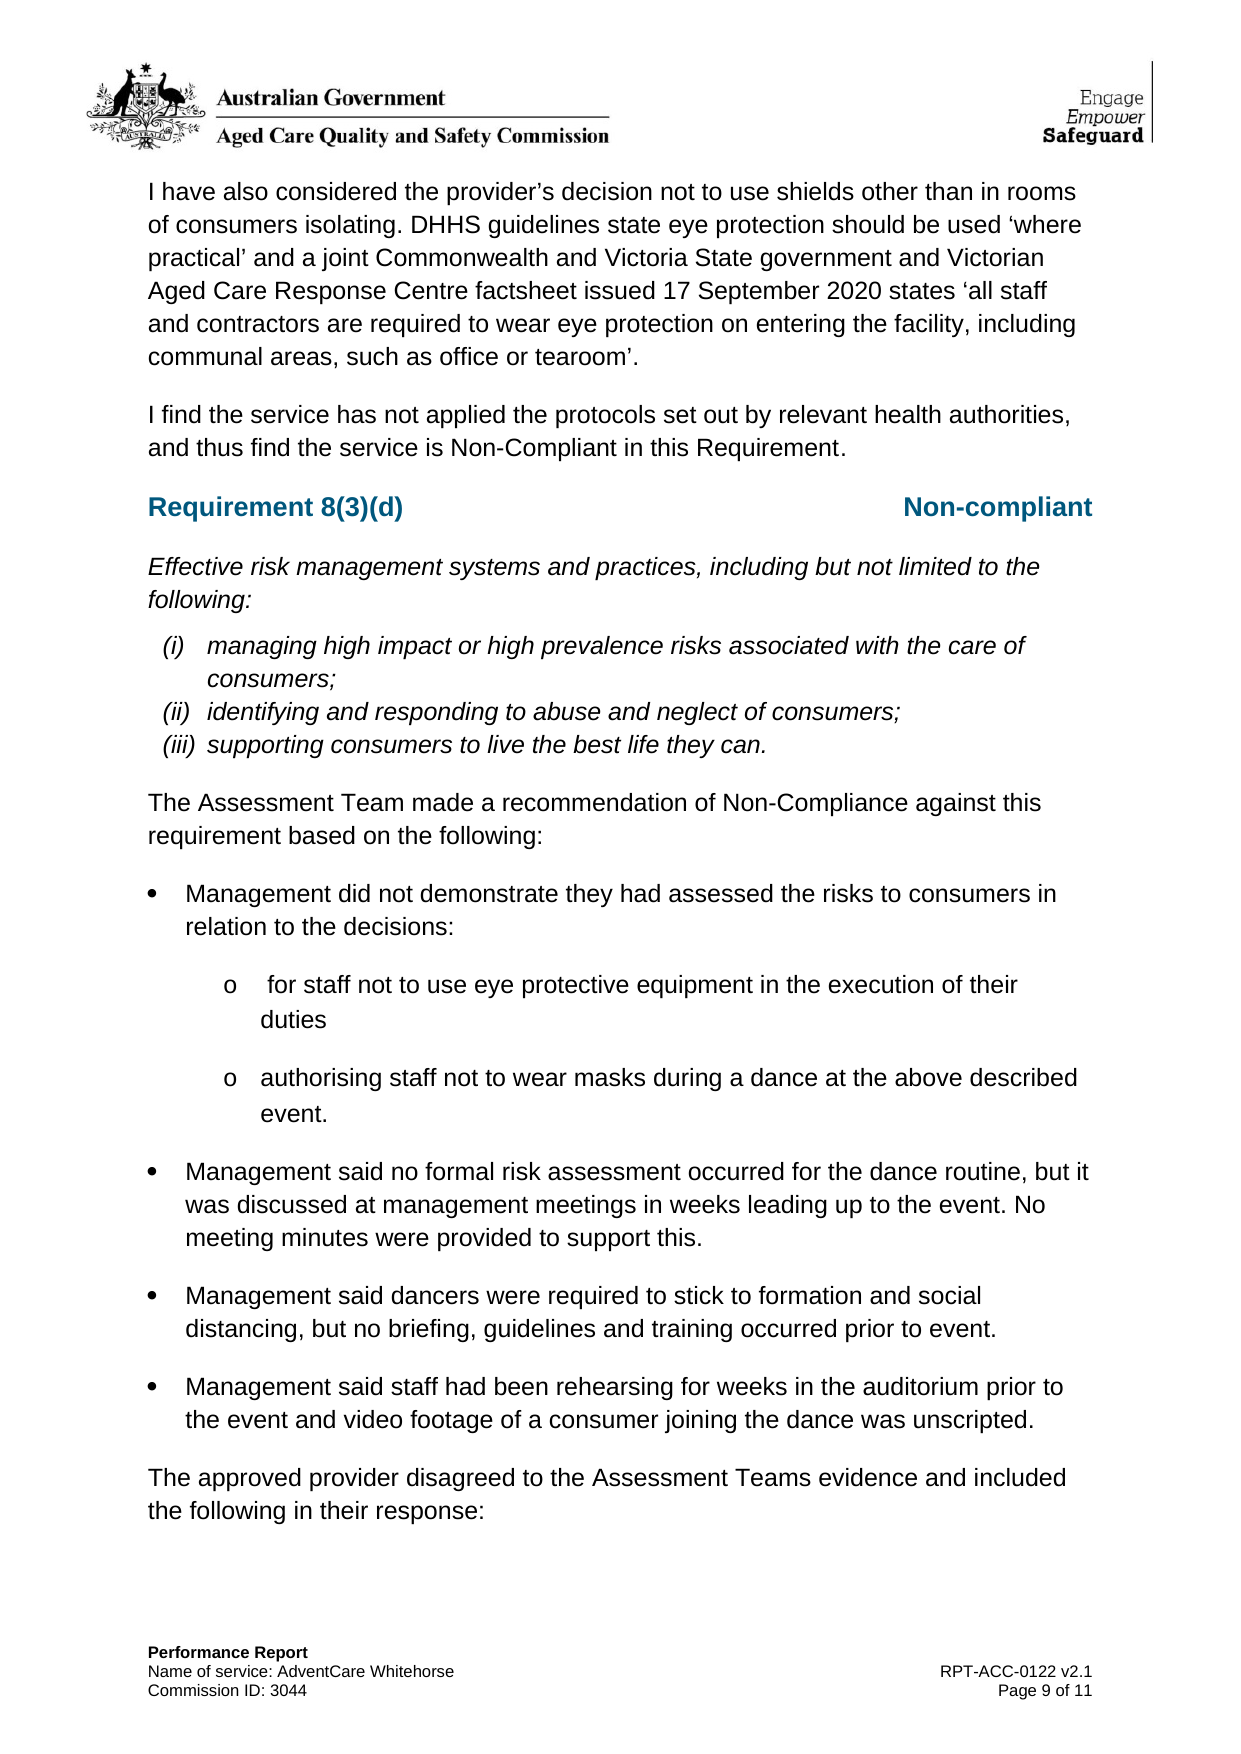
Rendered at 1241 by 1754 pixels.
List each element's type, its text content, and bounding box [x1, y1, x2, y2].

picture [0, 1, 1241, 171]
list identifying and responding to abuse and neglect of consumers; [162, 697, 1092, 726]
text The Assessment Team made a recommendation of Non-Compliance against this requirement based on the following: [148, 788, 1092, 850]
text I find the service has not applied the protocols set out by relevant health authorities, and thus find the service is Non-Compliant in this Requirement. [148, 400, 1092, 462]
list Management said dancers were required to stick to formation and social distancing, but no briefing, guidelines and training occurred prior to event. [148, 1281, 1092, 1343]
list for staff not to use eye protective equipment in the execution of their duties [223, 970, 1092, 1034]
list managing high impact or high prevalence risks associated with the care of consumers; [162, 631, 1092, 693]
list Management did not demonstrate they had assessed the risks to consumers in relation to the decisions: [148, 879, 1092, 941]
list Management said no formal risk assessment occurred for the dance routine, but it was discussed at management meetings in weeks leading up to the event. No meeting minutes were provided to support this. [148, 1157, 1092, 1251]
text I have also considered the provider’s decision not to use shields other than in rooms of consumers isolating. DHHS guidelines state eye protection should be used ‘where practical’ and a joint Commonwealth and Victoria State government and Victorian Aged Care Response Centre factsheet issued 17 September 2020 states ‘all staff and contractors are required to wear eye protection on entering the facility, including communal areas, such as office or tearoom’. [148, 177, 1092, 371]
text Effective risk management systems and practices, including but not limited to the following: [148, 552, 1092, 614]
list supporting consumers to live the best life they can. [162, 730, 1092, 759]
list Management said staff had been rehearsing for weeks in the auditorium prior to the event and video footage of a consumer joining the dance was unscripted. [148, 1372, 1092, 1434]
text The approved provider disagreed to the Assessment Teams evidence and included the following in their response: [148, 1463, 1092, 1525]
subtitle Requirement 8(3)(d) Non-compliant [148, 491, 1092, 523]
list authorising staff not to wear masks during a dance at the above described event. [223, 1063, 1092, 1127]
